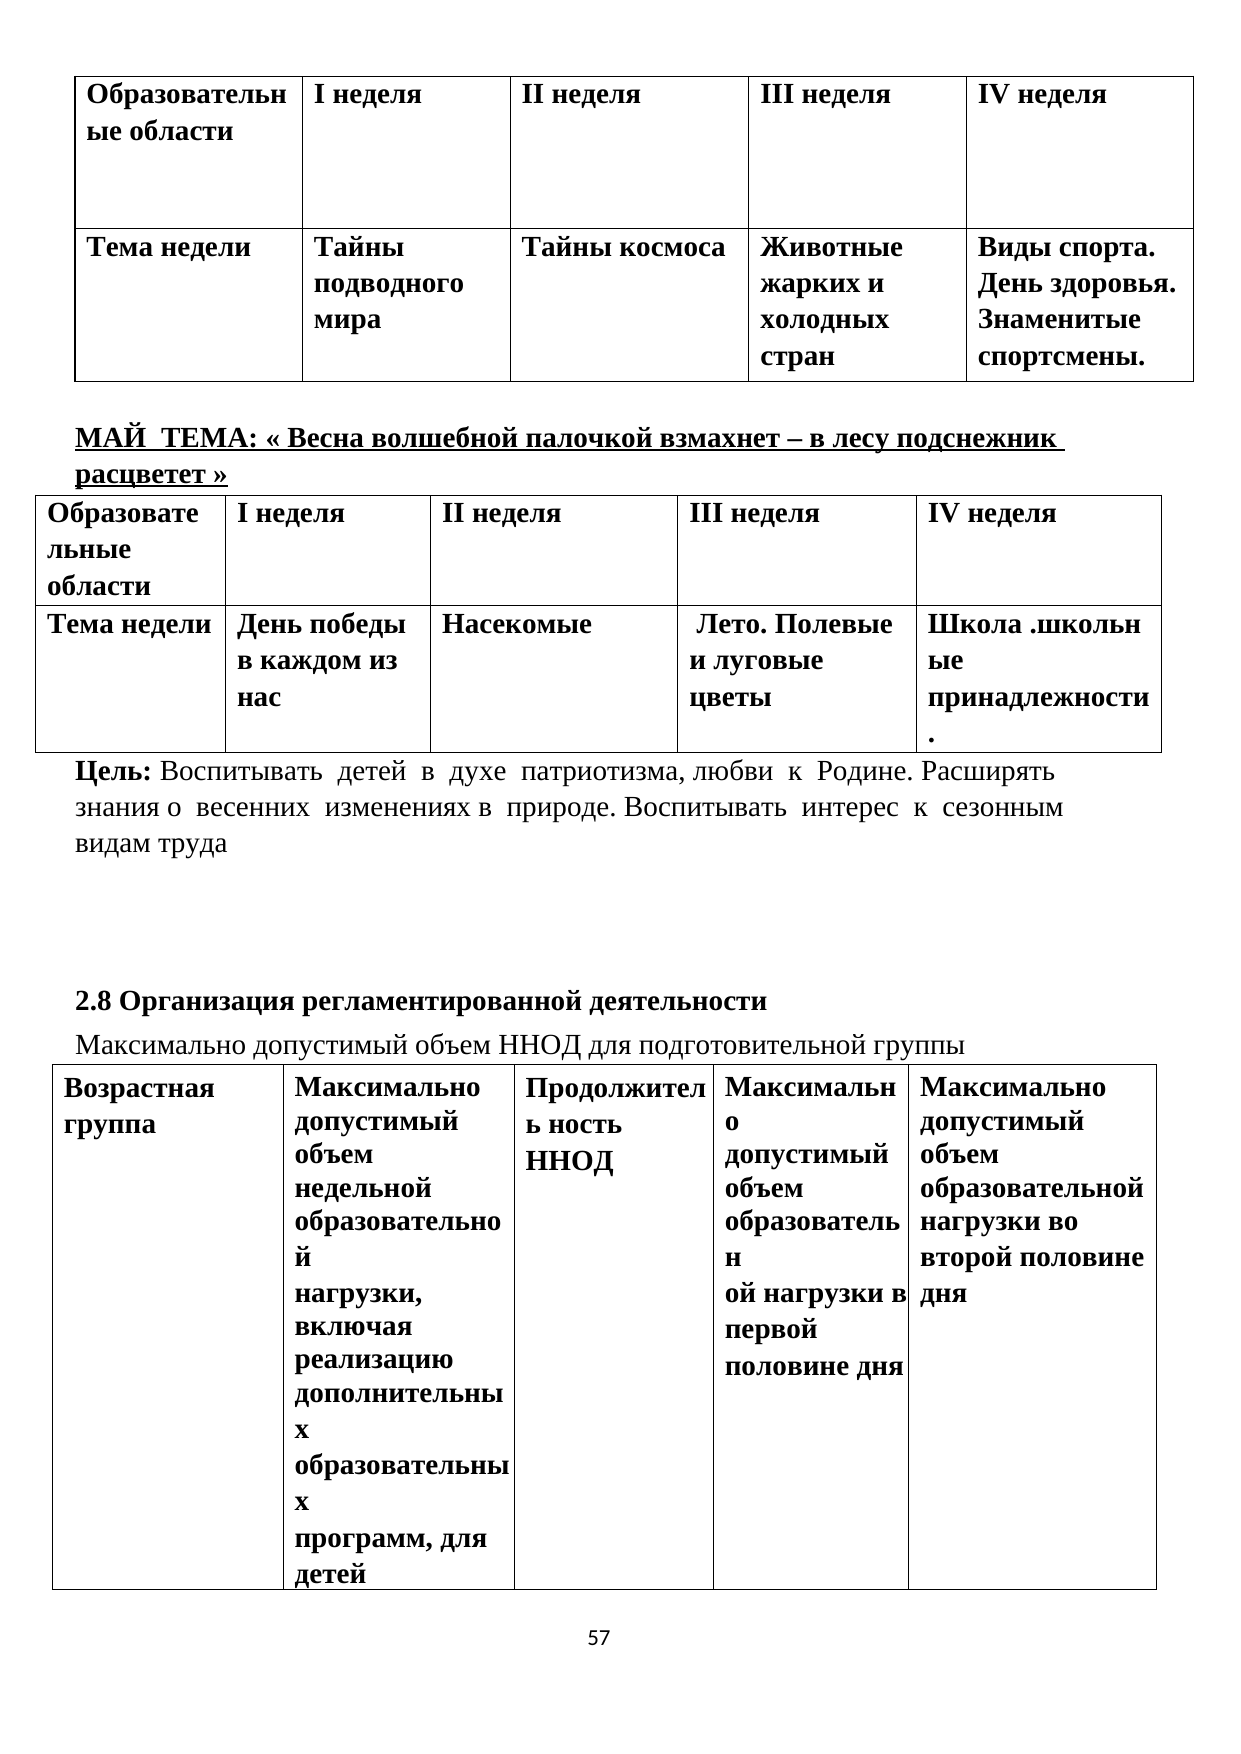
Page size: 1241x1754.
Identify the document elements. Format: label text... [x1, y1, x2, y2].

table_header II неделя [511, 77, 748, 228]
text Максимально допустимый объем ННОД для подготовительной группы [75, 1027, 1122, 1061]
table_cell Тема недели [36, 606, 225, 752]
table_header Образовательные области [36, 496, 225, 605]
table_cell Тайны подводного мира [303, 229, 510, 381]
table_header Возрастная группа [53, 1065, 283, 1589]
table_cell Насекомые [431, 606, 677, 752]
table_cell День победы в каждом из нас [226, 606, 430, 752]
table_header III неделя [749, 77, 966, 228]
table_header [714, 1065, 908, 1589]
table_header Образовательные области [76, 77, 302, 228]
table_header II неделя [431, 496, 677, 605]
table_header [515, 1065, 713, 1589]
table_header I неделя [226, 496, 430, 605]
table_cell Тайны космоса [511, 229, 748, 381]
table_cell Тема недели [76, 229, 302, 381]
table_header III неделя [678, 496, 916, 605]
table_header IV неделя [917, 496, 1161, 605]
table_cell Животные жарких и холодных стран [749, 229, 966, 381]
text Цель: Воспитывать детей в духе патриотизма, любви к Родине. Расширять знания о весенних изменениях в природе. Воспитывать интерес к сезонным видам труда [75, 753, 1122, 859]
table_cell Виды спорта. День здоровья. Знаменитые спортсмены. [967, 229, 1193, 381]
table_cell Школа .школьные принадлежности. [917, 606, 1161, 752]
table_cell Лето. Полевые и луговые цветы [678, 606, 916, 752]
text 2.8 Организация регламентированной деятельности [75, 983, 1122, 1017]
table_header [909, 1065, 1156, 1589]
text МАЙ ТЕМА: « Весна волшебной палочкой взмахнет – в лесу подснежник расцветет » [75, 420, 1122, 490]
table_header I неделя [303, 77, 510, 228]
table_header IV неделя [967, 77, 1193, 228]
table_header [284, 1065, 514, 1589]
